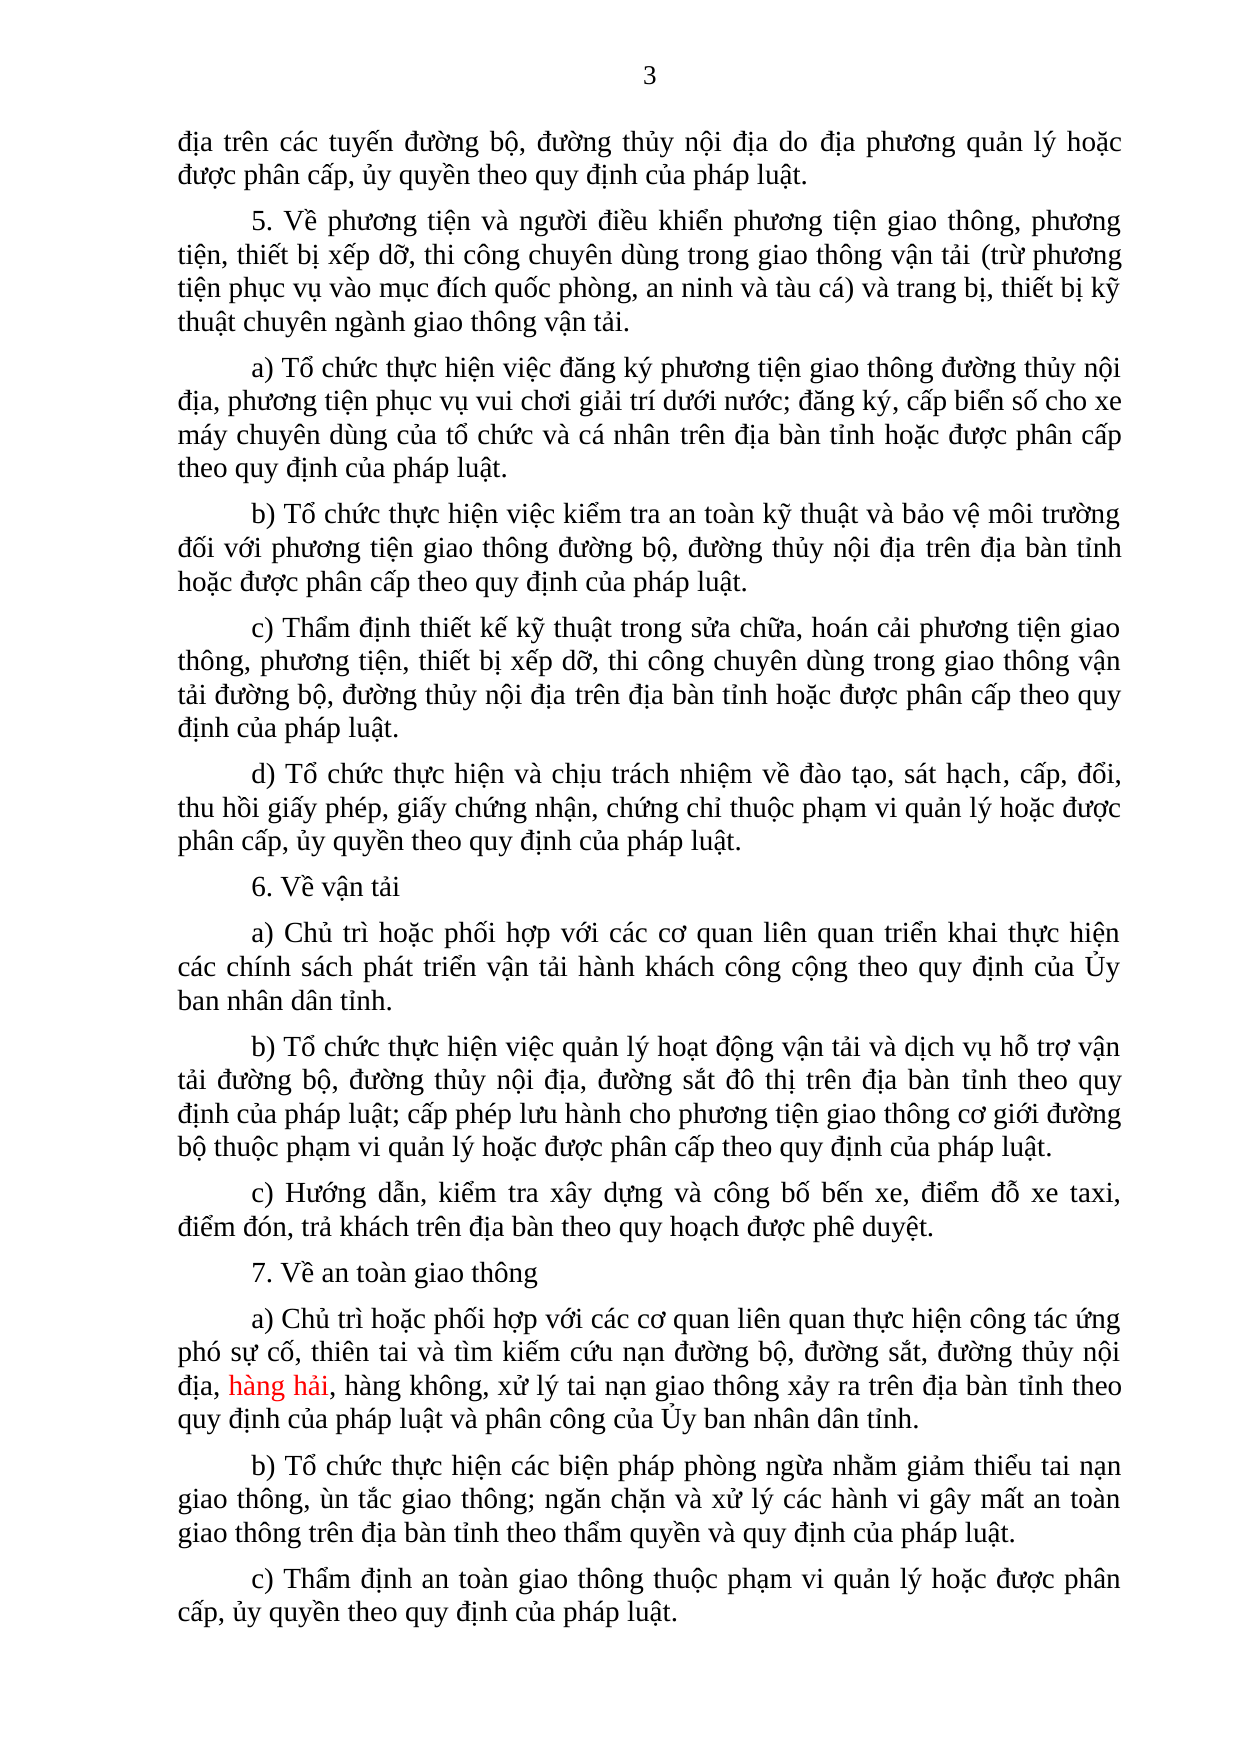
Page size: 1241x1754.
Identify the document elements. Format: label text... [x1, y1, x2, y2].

text 5. Về phương tiện và người điều khiển phương tiện giao thông, phương tiện, thiết bị xếp dỡ, thi công chuyên dùng trong giao thông vận tải (trừ phương tiện phục vụ vào mục đích quốc phòng, an ninh và tàu cá) và trang bị, thiết bị kỹ thuật chuyên ngành giao thông vận tải. [177, 203, 1122, 337]
text a) Chủ trì hoặc phối hợp với các cơ quan liên quan triển khai thực hiện các chính sách phát triển vận tải hành khách công cộng theo quy định của Ủy ban nhân dân tỉnh. [177, 916, 1122, 1016]
text c) Hướng dẫn, kiểm tra xây dựng và công bố bến xe, điểm đỗ xe taxi, điểm đón, trả khách trên địa bàn theo quy hoạch được phê duyệt. [177, 1175, 1122, 1242]
text a) Tổ chức thực hiện việc đăng ký phương tiện giao thông đường thủy nội địa, phương tiện phục vụ vui chơi giải trí dưới nước; đăng ký, cấp biển số cho xe máy chuyên dùng của tổ chức và cá nhân trên địa bàn tỉnh hoặc được phân cấp theo quy định của pháp luật. [177, 350, 1122, 484]
text 6. Về vận tải [177, 869, 1122, 903]
text b) Tổ chức thực hiện việc kiểm tra an toàn kỹ thuật và bảo vệ môi trường đối với phương tiện giao thông đường bộ, đường thủy nội địa trên địa bàn tỉnh hoặc được phân cấp theo quy định của pháp luật. [177, 497, 1122, 597]
text c) Thẩm định an toàn giao thông thuộc phạm vi quản lý hoặc được phân cấp, ủy quyền theo quy định của pháp luật. [177, 1561, 1122, 1628]
text b) Tổ chức thực hiện các biện pháp phòng ngừa nhằm giảm thiểu tai nạn giao thông, ùn tắc giao thông; ngăn chặn và xử lý các hành vi gây mất an toàn giao thông trên địa bàn tỉnh theo thẩm quyền và quy định của pháp luật. [177, 1448, 1122, 1548]
text d) Tổ chức thực hiện và chịu trách nhiệm về đào tạo, sát hạch, cấp, đổi, thu hồi giấy phép, giấy chứng nhận, chứng chỉ thuộc phạm vi quản lý hoặc được phân cấp, ủy quyền theo quy định của pháp luật. [177, 756, 1122, 857]
text b) Tổ chức thực hiện việc quản lý hoạt động vận tải và dịch vụ hỗ trợ vận tải đường bộ, đường thủy nội địa, đường sắt đô thị trên địa bàn tỉnh theo quy định của pháp luật; cấp phép lưu hành cho phương tiện giao thông cơ giới đường bộ thuộc phạm vi quản lý hoặc được phân cấp theo quy định của pháp luật. [177, 1029, 1122, 1163]
text c) Thẩm định thiết kế kỹ thuật trong sửa chữa, hoán cải phương tiện giao thông, phương tiện, thiết bị xếp dỡ, thi công chuyên dùng trong giao thông vận tải đường bộ, đường thủy nội địa trên địa bàn tỉnh hoặc được phân cấp theo quy định của pháp luật. [177, 610, 1122, 744]
text 7. Về an toàn giao thông [177, 1255, 1122, 1288]
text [177, 124, 1122, 191]
text a) Chủ trì hoặc phối hợp với các cơ quan liên quan thực hiện công tác ứng phó sự cố, thiên tai và tìm kiếm cứu nạn đường bộ, đường sắt, đường thủy nội địa, hàng hải, hàng không, xử lý tai nạn giao thông xảy ra trên địa bàn tỉnh theo quy định của pháp luật và phân công của Ủy ban nhân dân tỉnh. [177, 1301, 1122, 1435]
